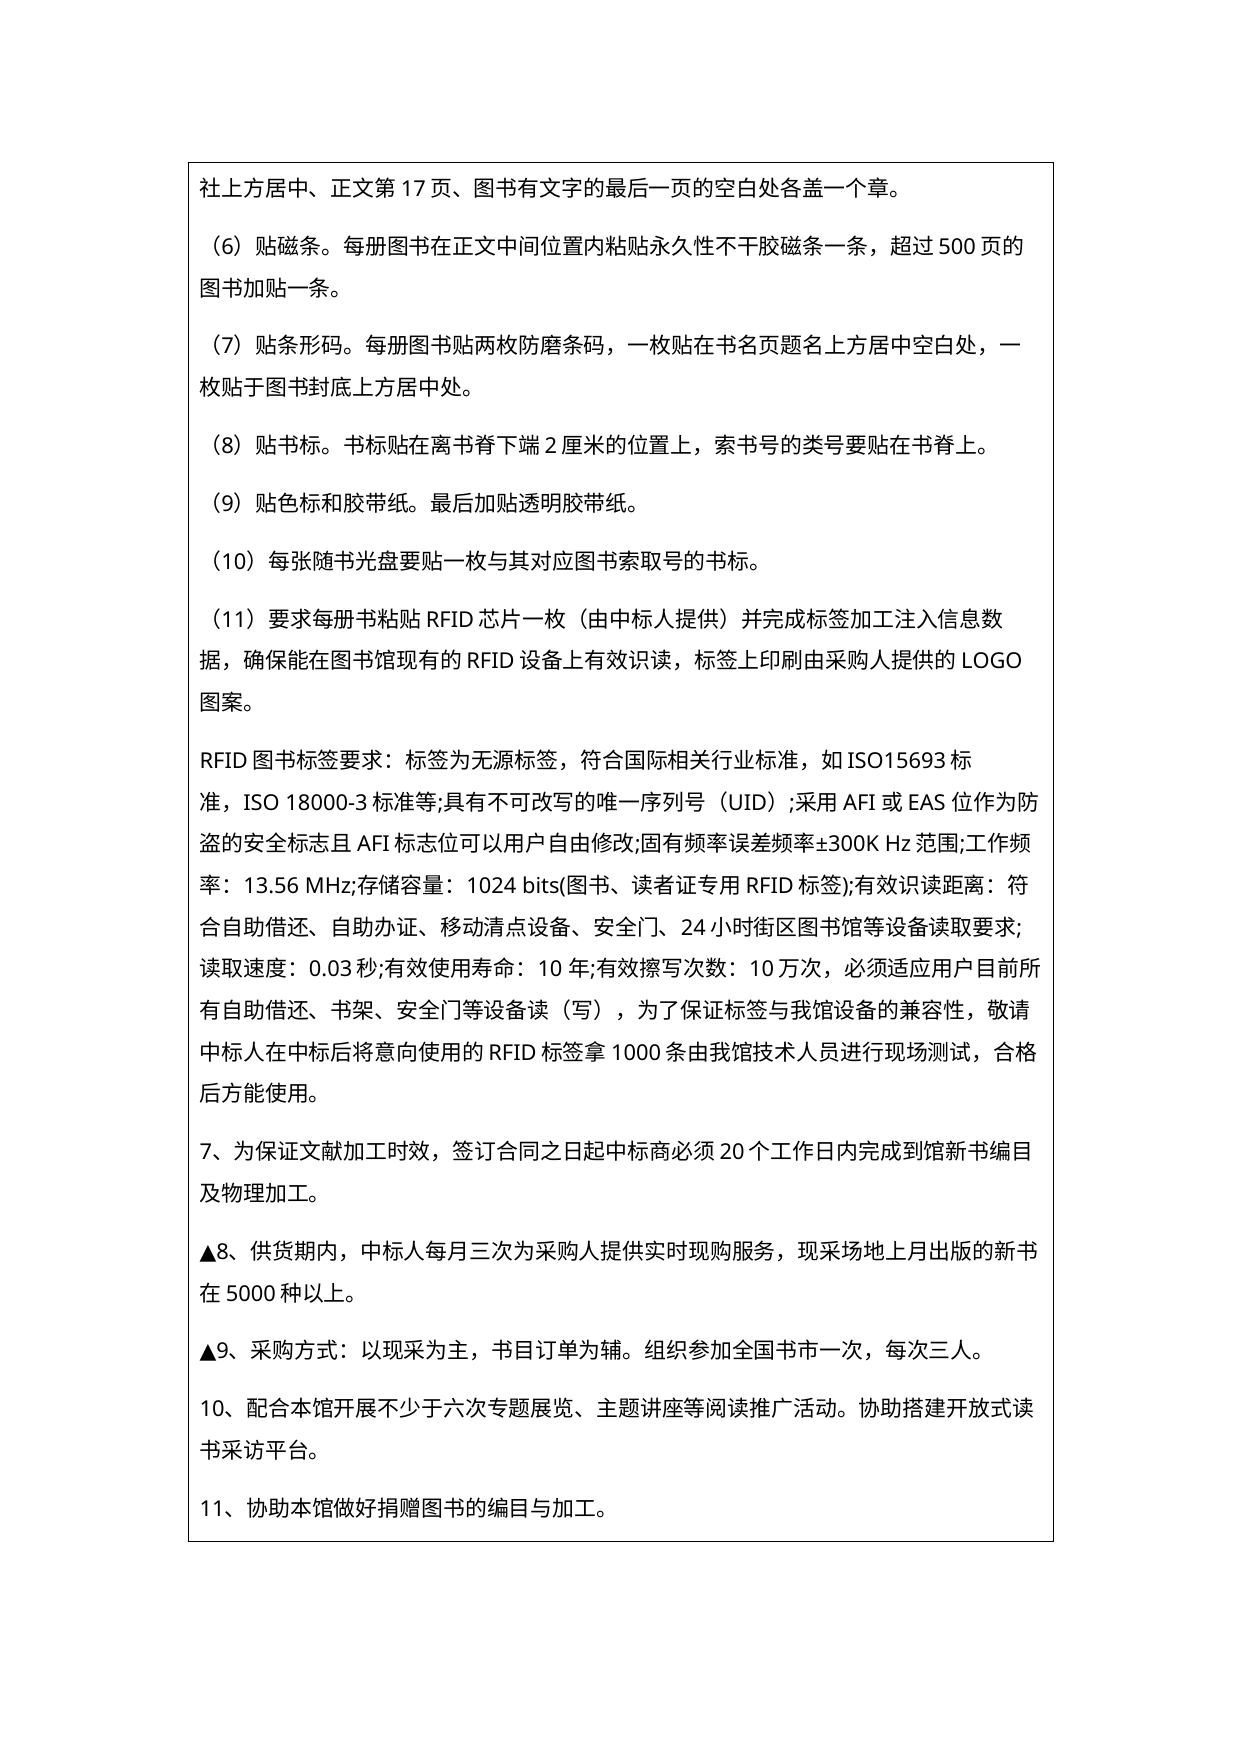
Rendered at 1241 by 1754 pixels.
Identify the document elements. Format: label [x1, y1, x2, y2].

table_cell [189, 163, 1053, 1541]
